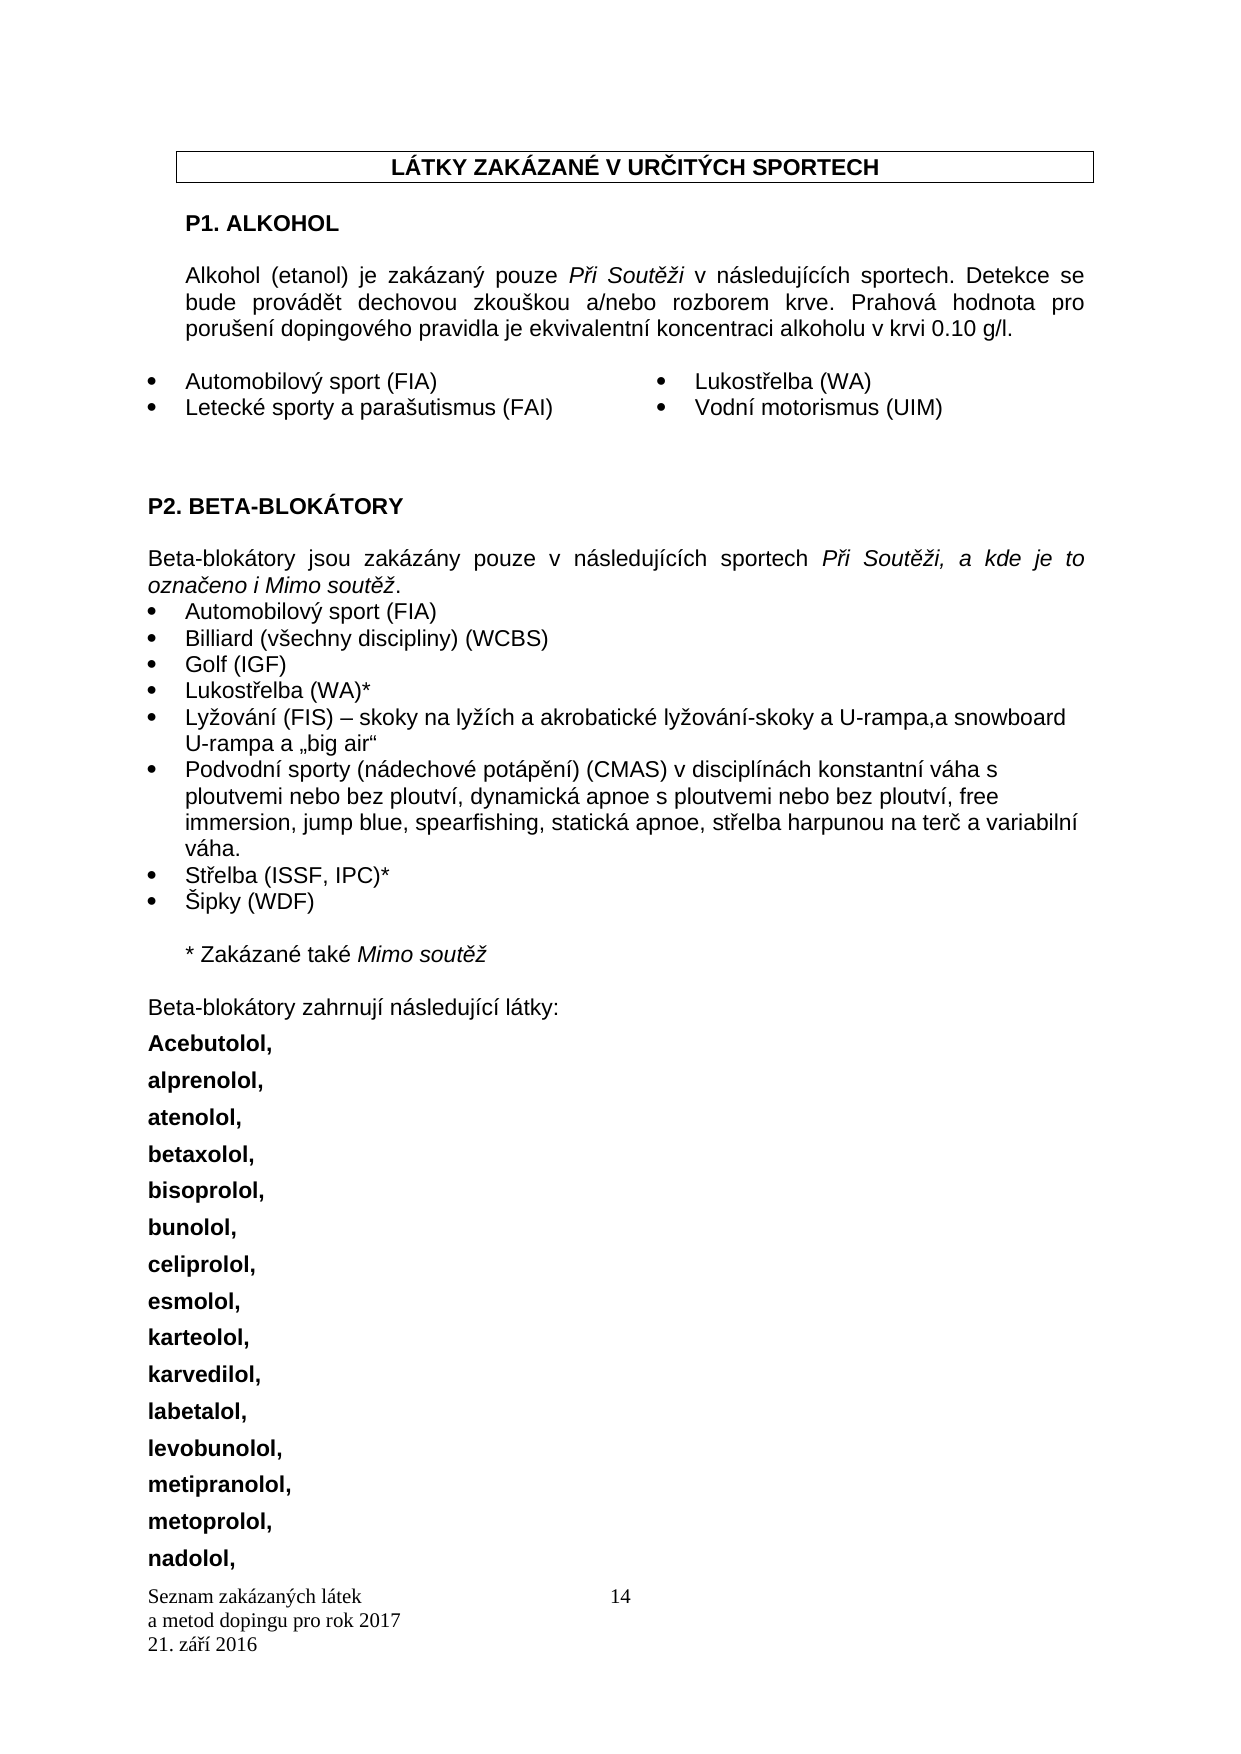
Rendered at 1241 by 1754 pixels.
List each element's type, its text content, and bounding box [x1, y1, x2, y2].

text betaxolol, [148, 1141, 1085, 1167]
text bisoprolol, [148, 1177, 1085, 1204]
list Automobilový sport (FIA) [148, 368, 576, 394]
text celiprolol, [148, 1251, 1085, 1277]
text karvedilol, [148, 1361, 1085, 1387]
text esmolol, [148, 1288, 1085, 1314]
list Podvodní sporty (nádechové potápění) (CMAS) v disciplínách konstantní váha s ploutvemi nebo bez ploutví, dynamická apnoe s ploutvemi nebo bez ploutví, free immersion, jump blue, spearfishing, statická apnoe, střelba harpunou na terč a variabilní váha. [148, 756, 1085, 862]
text Acebutolol, [148, 1030, 1085, 1057]
list Střelba (ISSF, IPC)* [148, 862, 1085, 888]
text metipranolol, [148, 1471, 1085, 1498]
list Golf (IGF) [148, 651, 1085, 677]
text metoprolol, [148, 1508, 1085, 1534]
list Letecké sporty a parašutismus (FAI) [148, 394, 576, 421]
text Alkohol (etanol) je zakázaný pouze Při Soutěži v následujících sportech. Detekce se bude provádět dechovou zkouškou a/nebo rozborem krve. Prahová hodnota pro porušení dopingového pravidla je ekvivalentní koncentraci alkoholu v krvi 0.10 g/l. [185, 262, 1085, 341]
text P1. alkohol [185, 210, 1085, 236]
text labetalol, [148, 1398, 1085, 1424]
subtitle P2. Beta-blokátory [148, 493, 1085, 519]
text bunolol, [148, 1214, 1085, 1240]
list Lukostřelba (WA) [657, 368, 1085, 394]
list Billiard (všechny discipliny) (WCBS) [148, 624, 1085, 651]
text * Zakázané také Mimo soutěž [185, 941, 1085, 967]
text Látky zakázané v určitých sportech [177, 152, 1093, 182]
text alprenolol, [148, 1067, 1085, 1093]
text atenolol, [148, 1104, 1085, 1130]
text nadolol, [148, 1545, 1085, 1571]
list Lukostřelba (WA)* [148, 677, 1085, 703]
text karteolol, [148, 1324, 1085, 1351]
list Lyžování (FIS) – skoky na lyžích a akrobatické lyžování-skoky a U-rampa,a snowboard U-rampa a „big air“ [148, 703, 1085, 756]
text Beta-blokátory jsou zakázány pouze v následujících sportech Při Soutěži, a kde je to označeno i Mimo soutěž. [148, 545, 1085, 598]
list Šipky (WDF) [148, 888, 1085, 914]
list Vodní motorismus (UIM) [657, 394, 1085, 421]
text Beta-blokátory zahrnují následující látky: [148, 993, 1085, 1020]
text levobunolol, [148, 1435, 1085, 1461]
list Automobilový sport (FIA) [148, 598, 1085, 624]
